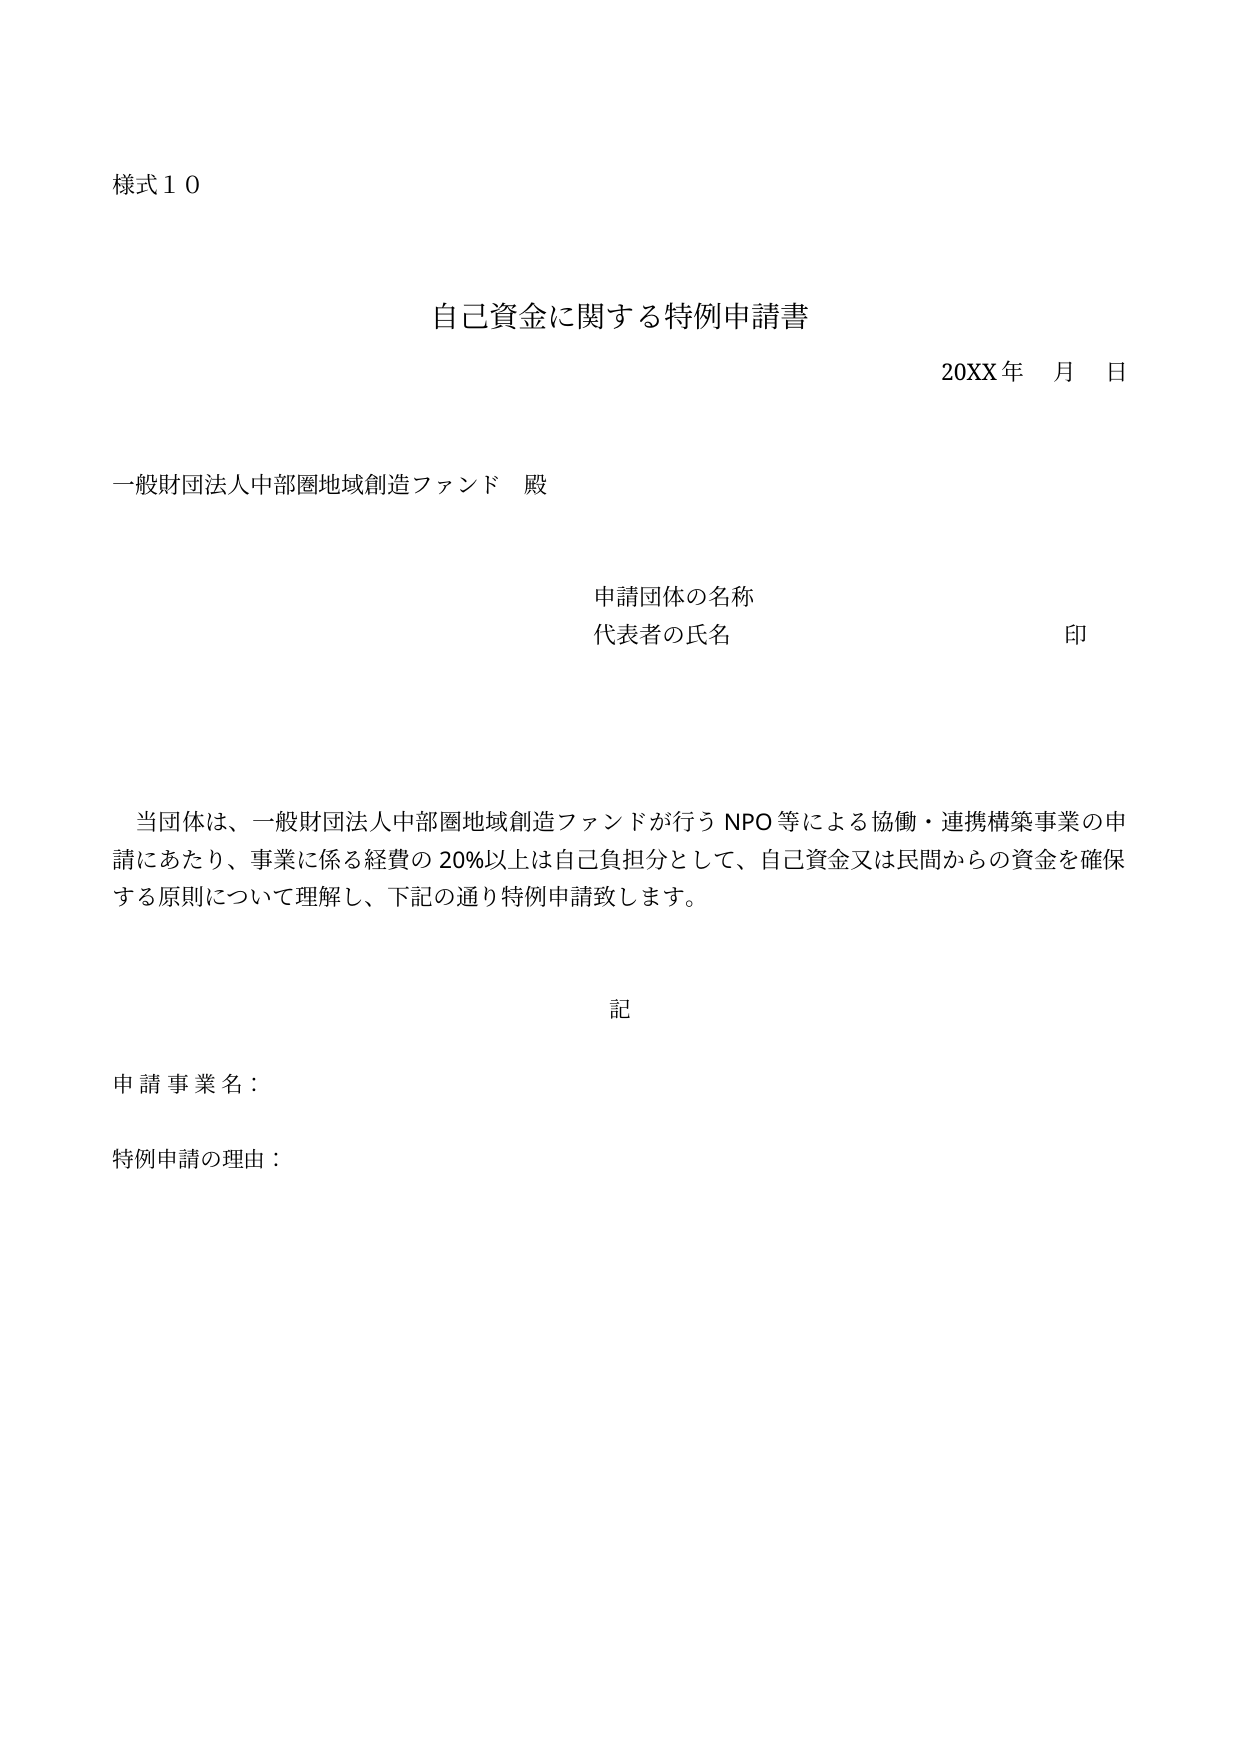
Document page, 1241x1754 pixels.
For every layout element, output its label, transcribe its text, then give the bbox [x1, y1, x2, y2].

subtitle 記 [112, 989, 1128, 1027]
text 様式１０ [112, 164, 1128, 202]
text 20XX年 月 日 [287, 352, 1128, 389]
text 当団体は、一般財団法人中部圏地域創造ファンドが行うNPO等による協働・連携構築事業の申請にあたり、事業に係る経費の20%以上は自己負担分として、自己資金又は民間からの資金を確保する原則について理解し、下記の通り特例申請致します。 [112, 802, 1128, 914]
text 特例申請の理由： [112, 1139, 1128, 1177]
text 代表者の氏名 印 [112, 614, 1128, 652]
text 申請事業名： [112, 1064, 1128, 1102]
text 自己資金に関する特例申請書 [112, 277, 1128, 352]
text 一般財団法人中部圏地域創造ファンド 殿 [112, 464, 1128, 502]
text 申請団体の名称 [112, 577, 1128, 614]
